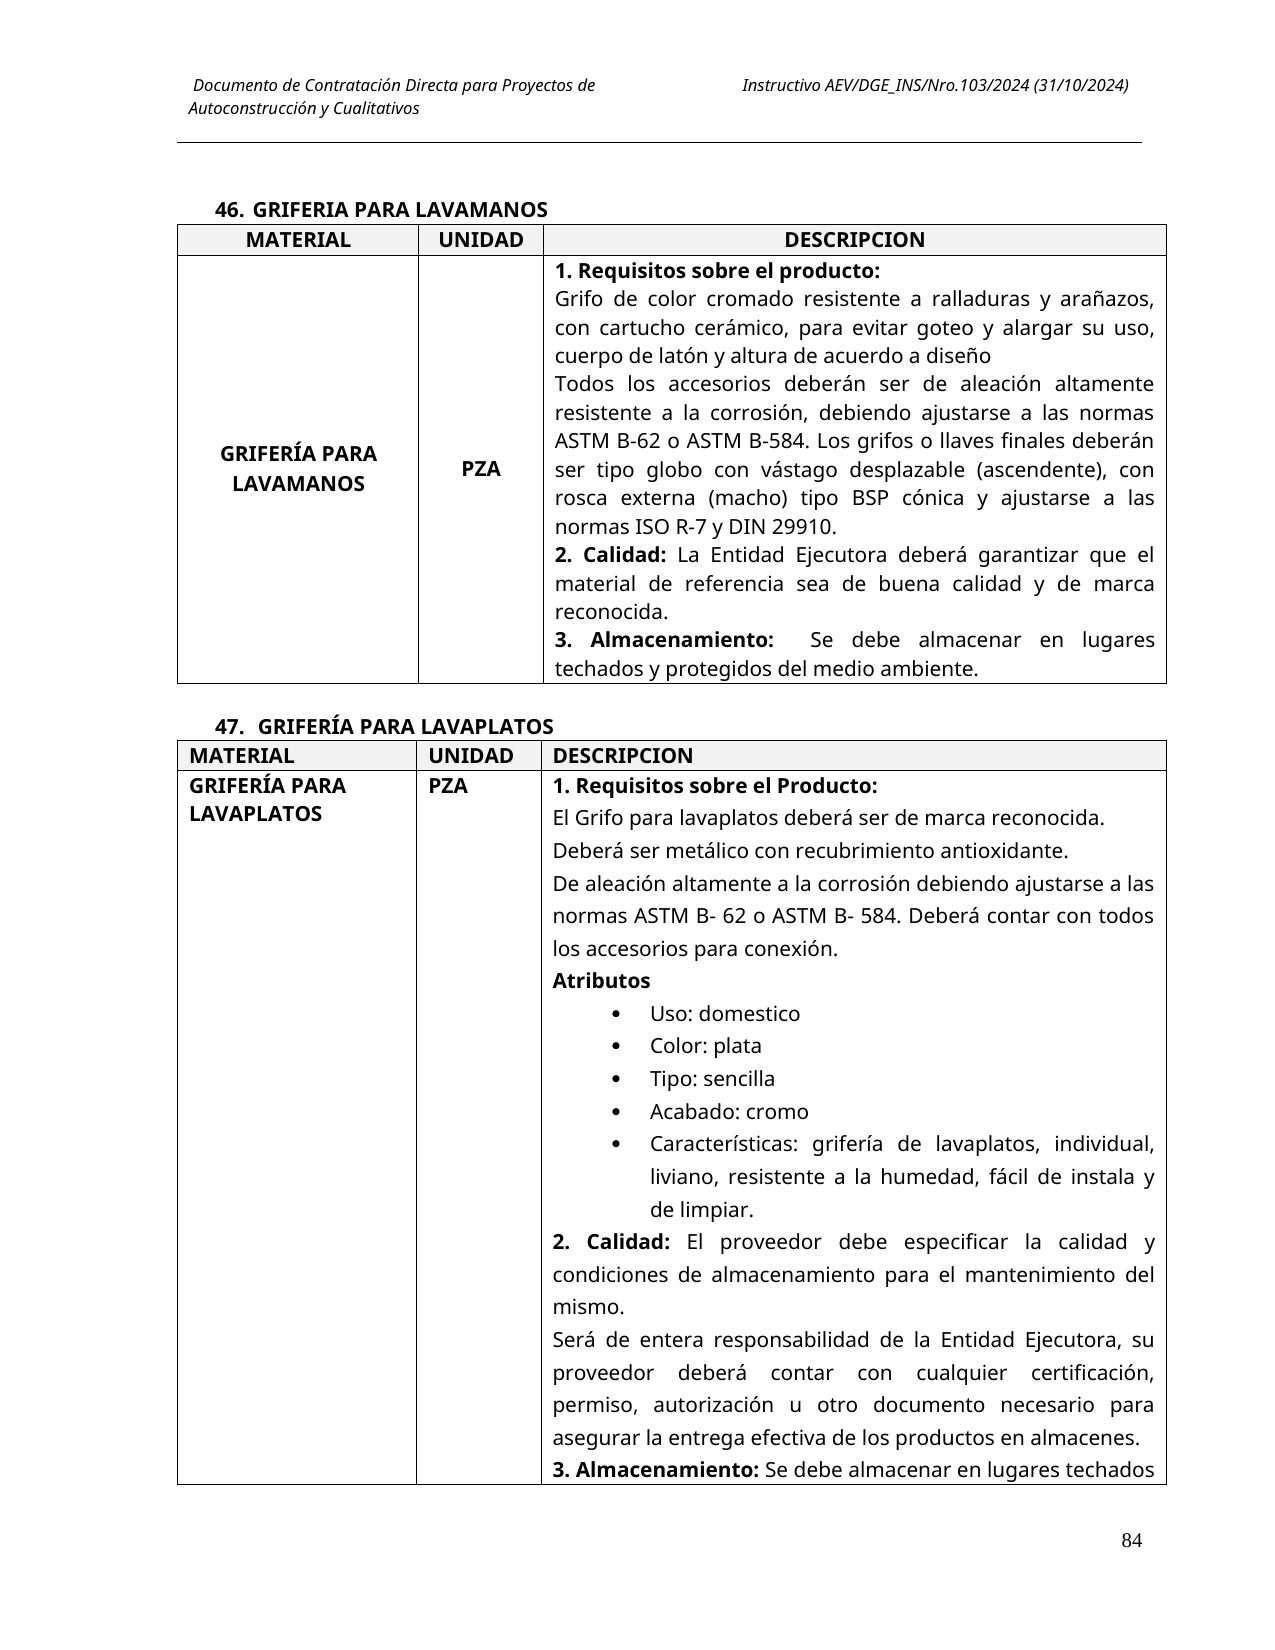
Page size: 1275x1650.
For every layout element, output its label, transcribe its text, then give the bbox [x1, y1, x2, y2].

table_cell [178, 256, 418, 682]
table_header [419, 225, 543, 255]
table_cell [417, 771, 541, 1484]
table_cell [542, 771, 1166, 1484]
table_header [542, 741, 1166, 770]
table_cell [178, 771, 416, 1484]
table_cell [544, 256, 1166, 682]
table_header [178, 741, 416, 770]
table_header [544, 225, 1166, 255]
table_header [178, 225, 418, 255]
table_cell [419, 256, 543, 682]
list GRIFERÍA PARA LAVAPLATOS [215, 712, 1142, 740]
list GRIFERIA PARA LAVAMANOS [215, 196, 1142, 224]
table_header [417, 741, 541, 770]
